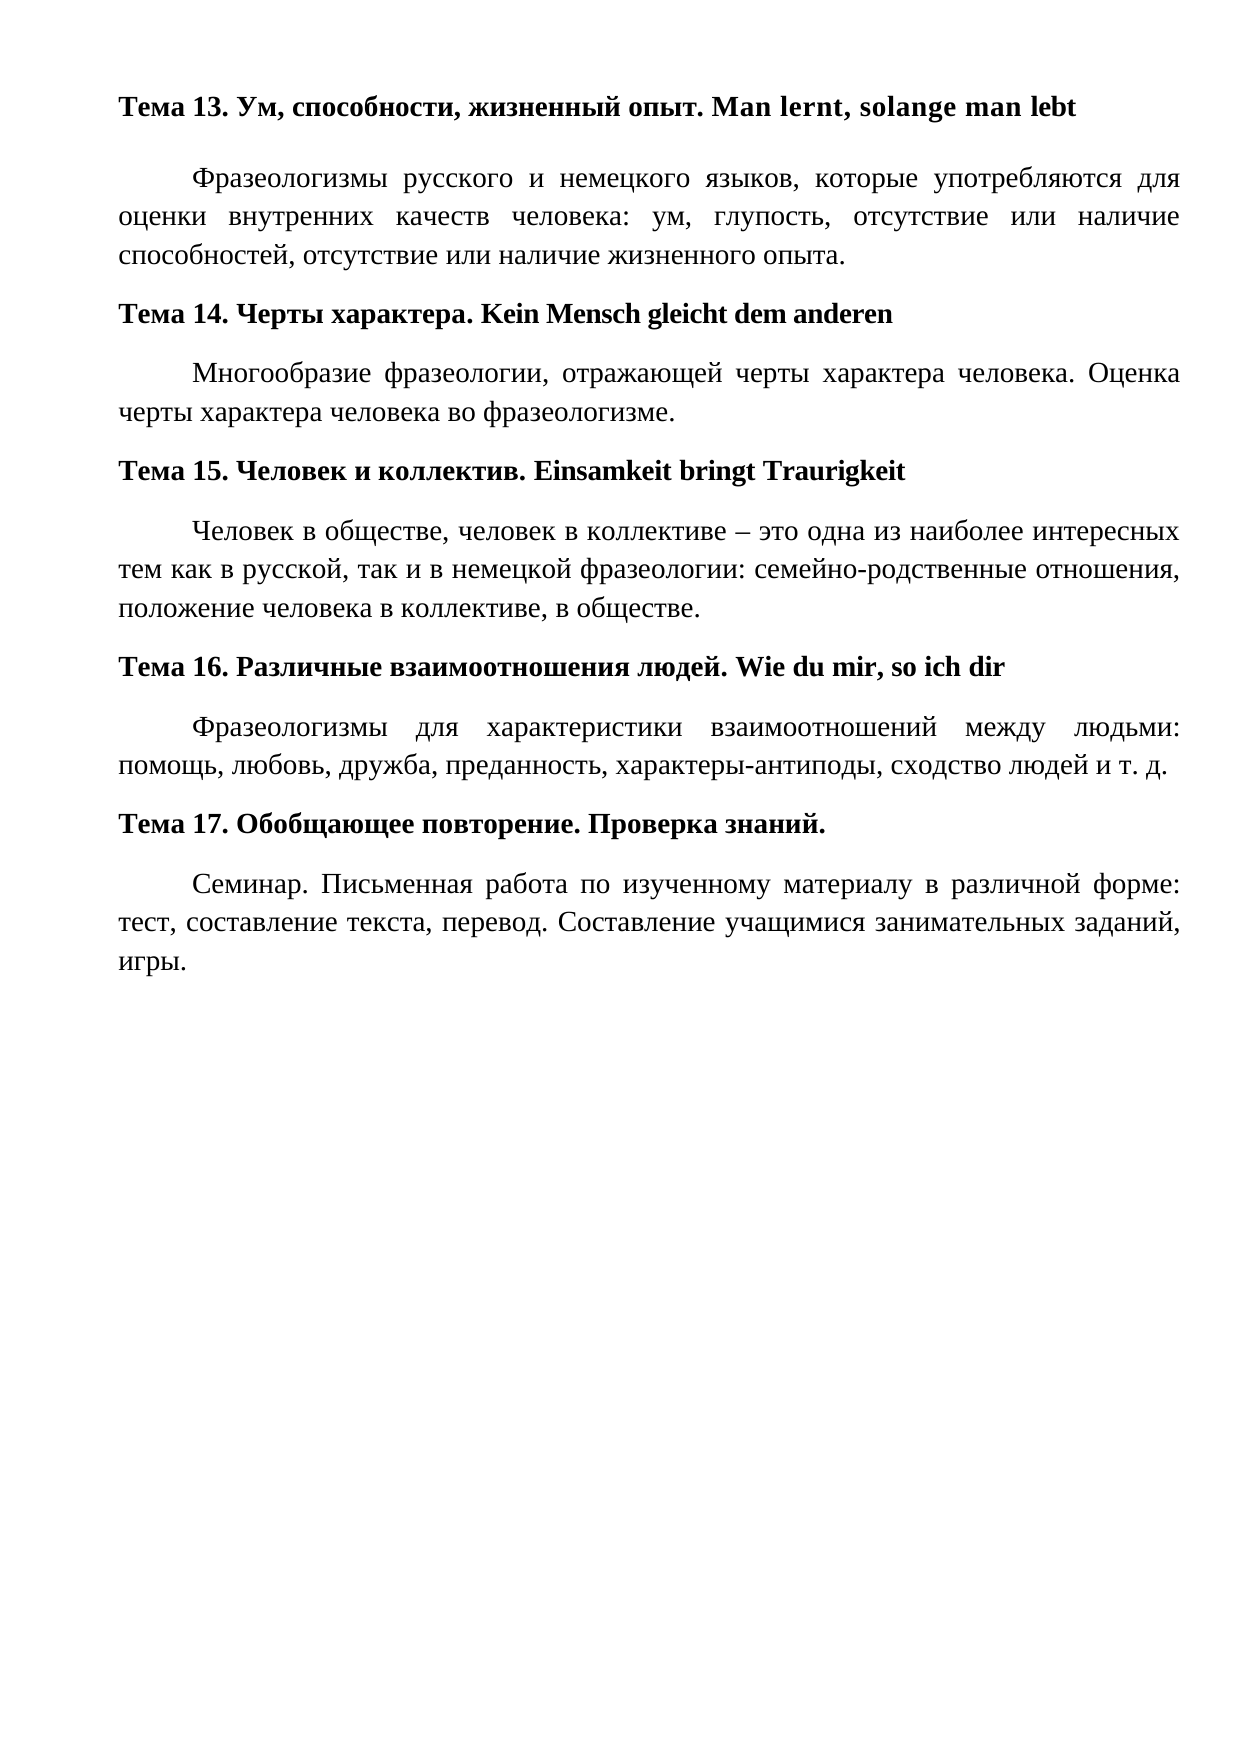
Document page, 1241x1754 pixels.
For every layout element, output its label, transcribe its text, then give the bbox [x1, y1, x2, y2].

text Человек в обществе, человек в коллективе – это одна из наиболее интересных тем как в русской, так и в немецкой фразеологии: семейно-родственные отношения, положение человека в коллективе, в обществе. [118, 513, 1181, 623]
text Фразеологизмы русского и немецкого языков, которые употребляются для оценки внутренних качеств человека: ум, глупость, отсутствие или наличие способностей, отсутствие или наличие жизненного опыта. [118, 160, 1181, 270]
text Многообразие фразеологии, отражающей черты характера человека. Оценка черты характера человека во фразеологизме. [118, 356, 1181, 428]
text Семинар. Письменная работа по изученному материалу в различной форме: тест, составление текста, перевод. Составление учащимися занимательных заданий, игры. [118, 866, 1181, 977]
text Тема 17. Обобщающее повторение. Проверка знаний. [118, 807, 1181, 840]
text Тема 15. Человек и коллектив. Einsamkeit bringt Traurigkeit [118, 453, 1181, 487]
text Фразеологизмы для характеристики взаимоотношений между людьми: помощь, любовь, дружба, преданность, характеры-антиподы, сходство людей и т. д. [118, 709, 1181, 781]
text Тема 16. Различные взаимоотношения людей. Wie du mir, so ich dir [118, 649, 1181, 683]
text Тема 13. Ум, способности, жизненный опыт. Man lernt, solange man lebt [118, 89, 1181, 122]
text Тема 14. Черты характера. Kein Mensch gleicht dem anderen [118, 296, 1181, 330]
